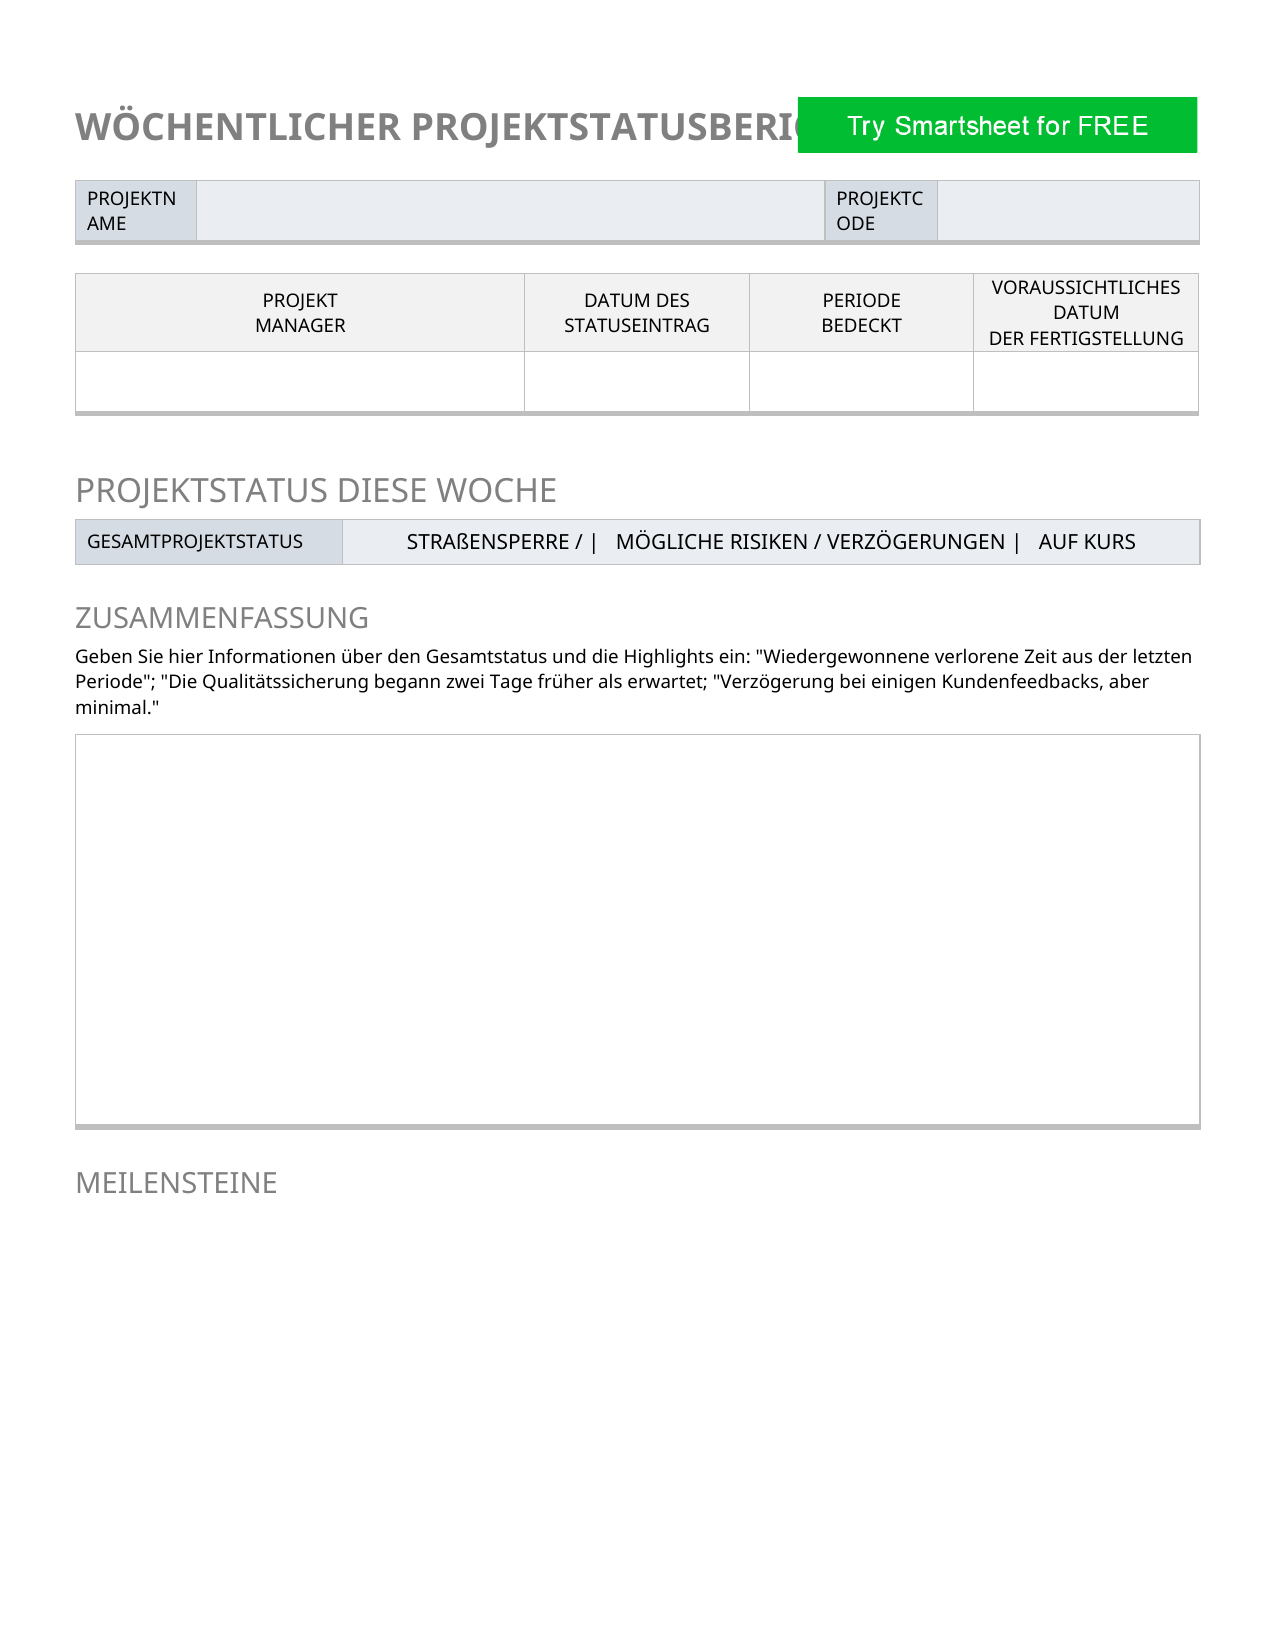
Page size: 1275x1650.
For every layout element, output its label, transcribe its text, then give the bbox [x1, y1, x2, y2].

text WÖCHENTLICHER PROJEKTSTATUSBERICHT [75, 101, 797, 152]
table_header [76, 735, 1199, 1124]
table_cell [76, 352, 524, 411]
table_cell [525, 352, 749, 411]
text PROJEKTSTATUS DIESE WOCHE [75, 466, 1200, 512]
picture [797, 97, 1198, 153]
table_header DATUM DES STATUSEINTRAG [525, 274, 749, 351]
table_cell [974, 352, 1198, 411]
text ZUSAMMENFASSUNG [75, 597, 1200, 637]
text MEILENSTEINE [75, 1162, 1200, 1202]
table_header PROJEKTCODE [826, 181, 937, 240]
table_header STRAßENSPERRE / | MÖGLICHE RISIKEN / VERZÖGERUNGEN | AUF KURS [343, 520, 1199, 564]
table_header PROJEKTNAME [76, 181, 196, 240]
table_header PERIODE BEDECKT [750, 274, 973, 351]
text Geben Sie hier Informationen über den Gesamtstatus und die Highlights ein: "Wiedergewonnene verlorene Zeit aus der letzten Periode"; "Die Qualitätssicherung begann zwei Tage früher als erwartet; "Verzögerung bei einigen Kundenfeedbacks, aber minimal." [75, 643, 1200, 719]
table_header VORAUSSICHTLICHES DATUM DER FERTIGSTELLUNG [974, 274, 1198, 351]
table_header PROJEKT MANAGER [76, 274, 524, 351]
table_header [938, 181, 1199, 240]
table_header GESAMTPROJEKTSTATUS [76, 520, 342, 564]
table_cell [750, 352, 973, 411]
table_header [197, 181, 824, 240]
